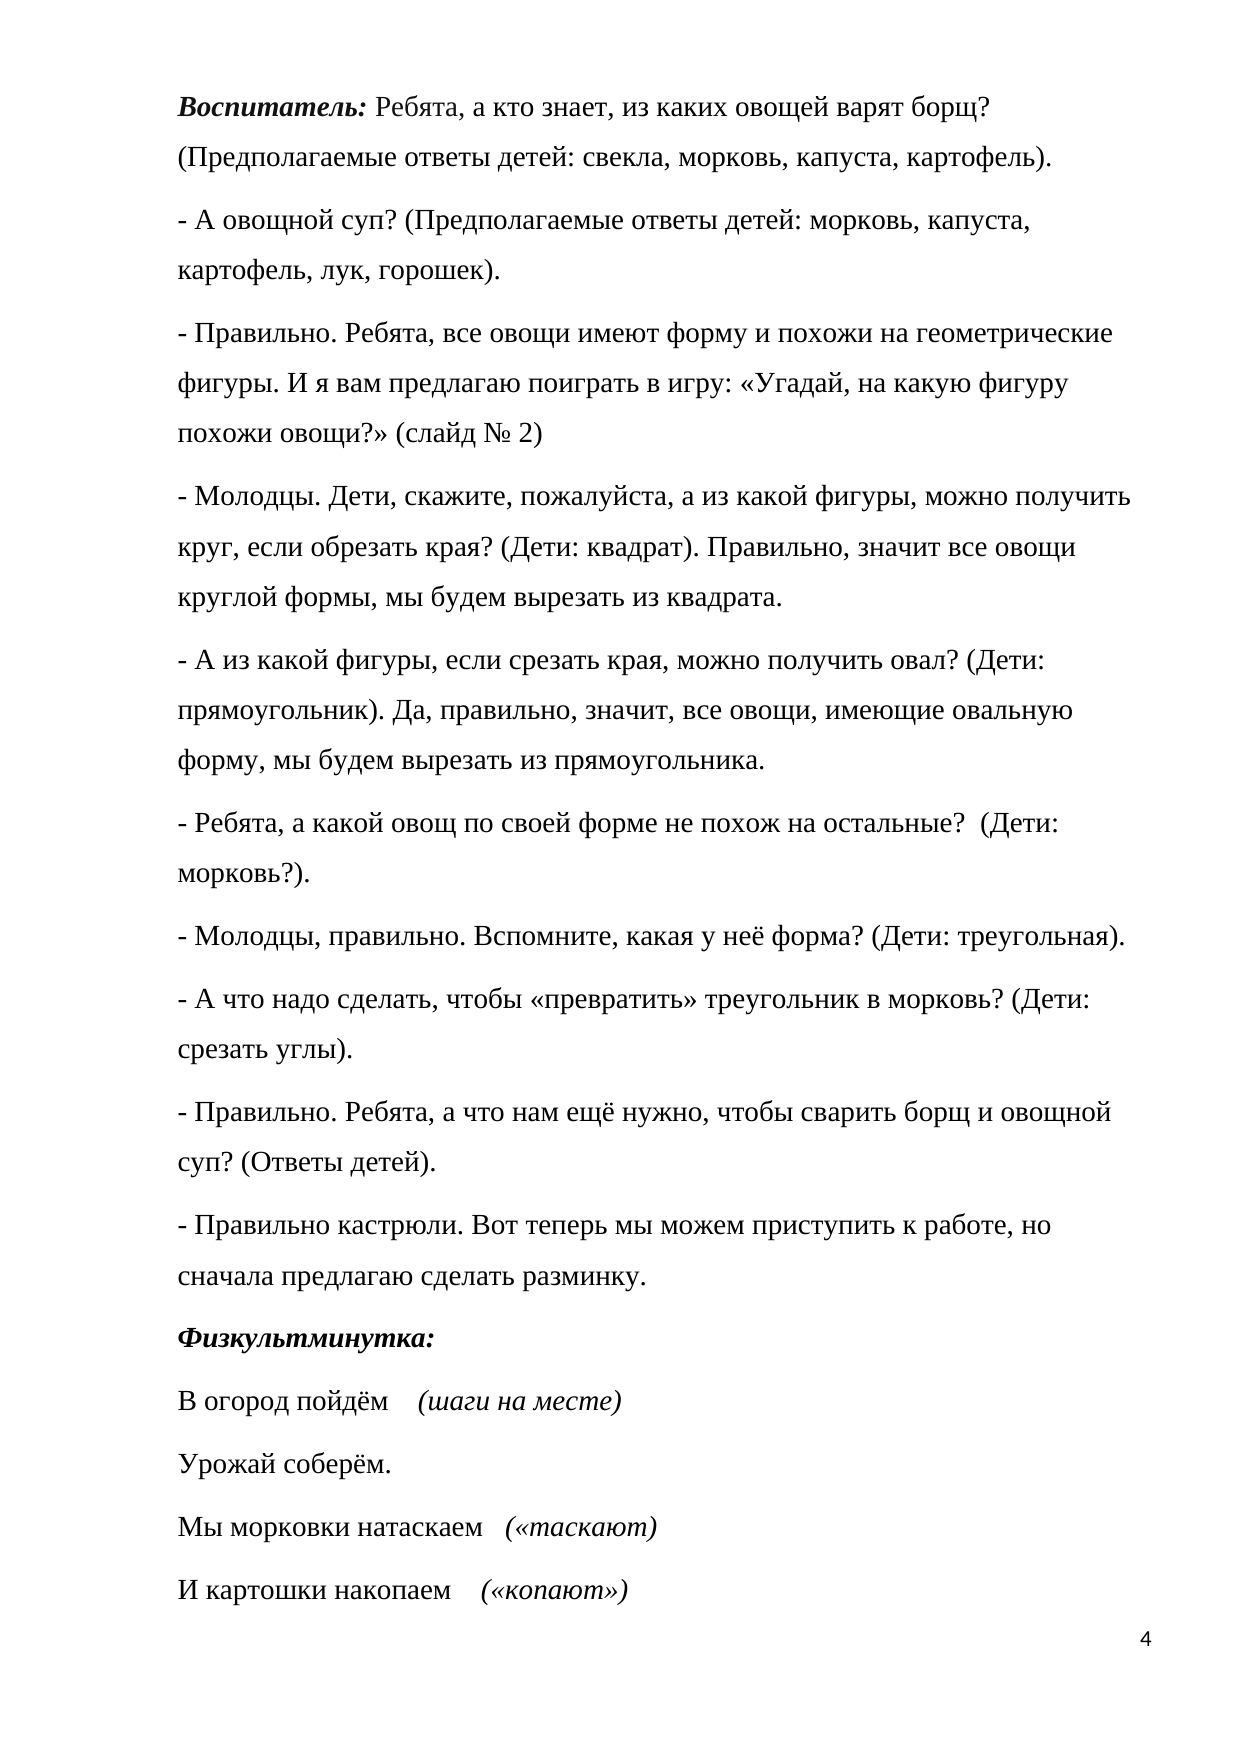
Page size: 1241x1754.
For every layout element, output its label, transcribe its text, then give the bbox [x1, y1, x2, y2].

text - Молодцы. Дети, скажите, пожалуйста, а из какой фигуры, можно получить круг, если обрезать края? (Дети: квадрат). Правильно, значит все овощи круглой формы, мы будем вырезать из квадрата. [177, 478, 1152, 612]
text Урожай соберём. [177, 1446, 1152, 1480]
text И картошки накопаем («копают») [177, 1572, 1152, 1605]
text - Ребята, а какой овощ по своей форме не похож на остальные? (Дети: морковь?). [177, 805, 1152, 889]
text Физкультминутка: [177, 1321, 1152, 1354]
text Мы морковки натаскаем («таскают) [177, 1509, 1152, 1542]
text Воспитатель: Ребята, а кто знает, из каких овощей варят борщ? (Предполагаемые ответы детей: свекла, морковь, капуста, картофель). [177, 89, 1152, 172]
text В огород пойдём (шаги на месте) [177, 1383, 1152, 1417]
text - А что надо сделать, чтобы «превратить» треугольник в морковь? (Дети: срезать углы). [177, 981, 1152, 1065]
text - Правильно. Ребята, а что нам ещё нужно, чтобы сварить борщ и овощной суп? (Ответы детей). [177, 1094, 1152, 1178]
text - Молодцы, правильно. Вспомните, какая у неё форма? (Дети: треугольная). [177, 918, 1152, 952]
text - А из какой фигуры, если срезать края, можно получить овал? (Дети: прямоугольник). Да, правильно, значит, все овощи, имеющие овальную форму, мы будем вырезать из прямоугольника. [177, 642, 1152, 776]
text - А овощной суп? (Предполагаемые ответы детей: морковь, капуста, картофель, лук, горошек). [177, 202, 1152, 286]
text - Правильно кастрюли. Вот теперь мы можем приступить к работе, но сначала предлагаю сделать разминку. [177, 1207, 1152, 1291]
text - Правильно. Ребята, все овощи имеют форму и похожи на геометрические фигуры. И я вам предлагаю поиграть в игру: «Угадай, на какую фигуру похожи овощи?» (слайд № 2) [177, 315, 1152, 449]
